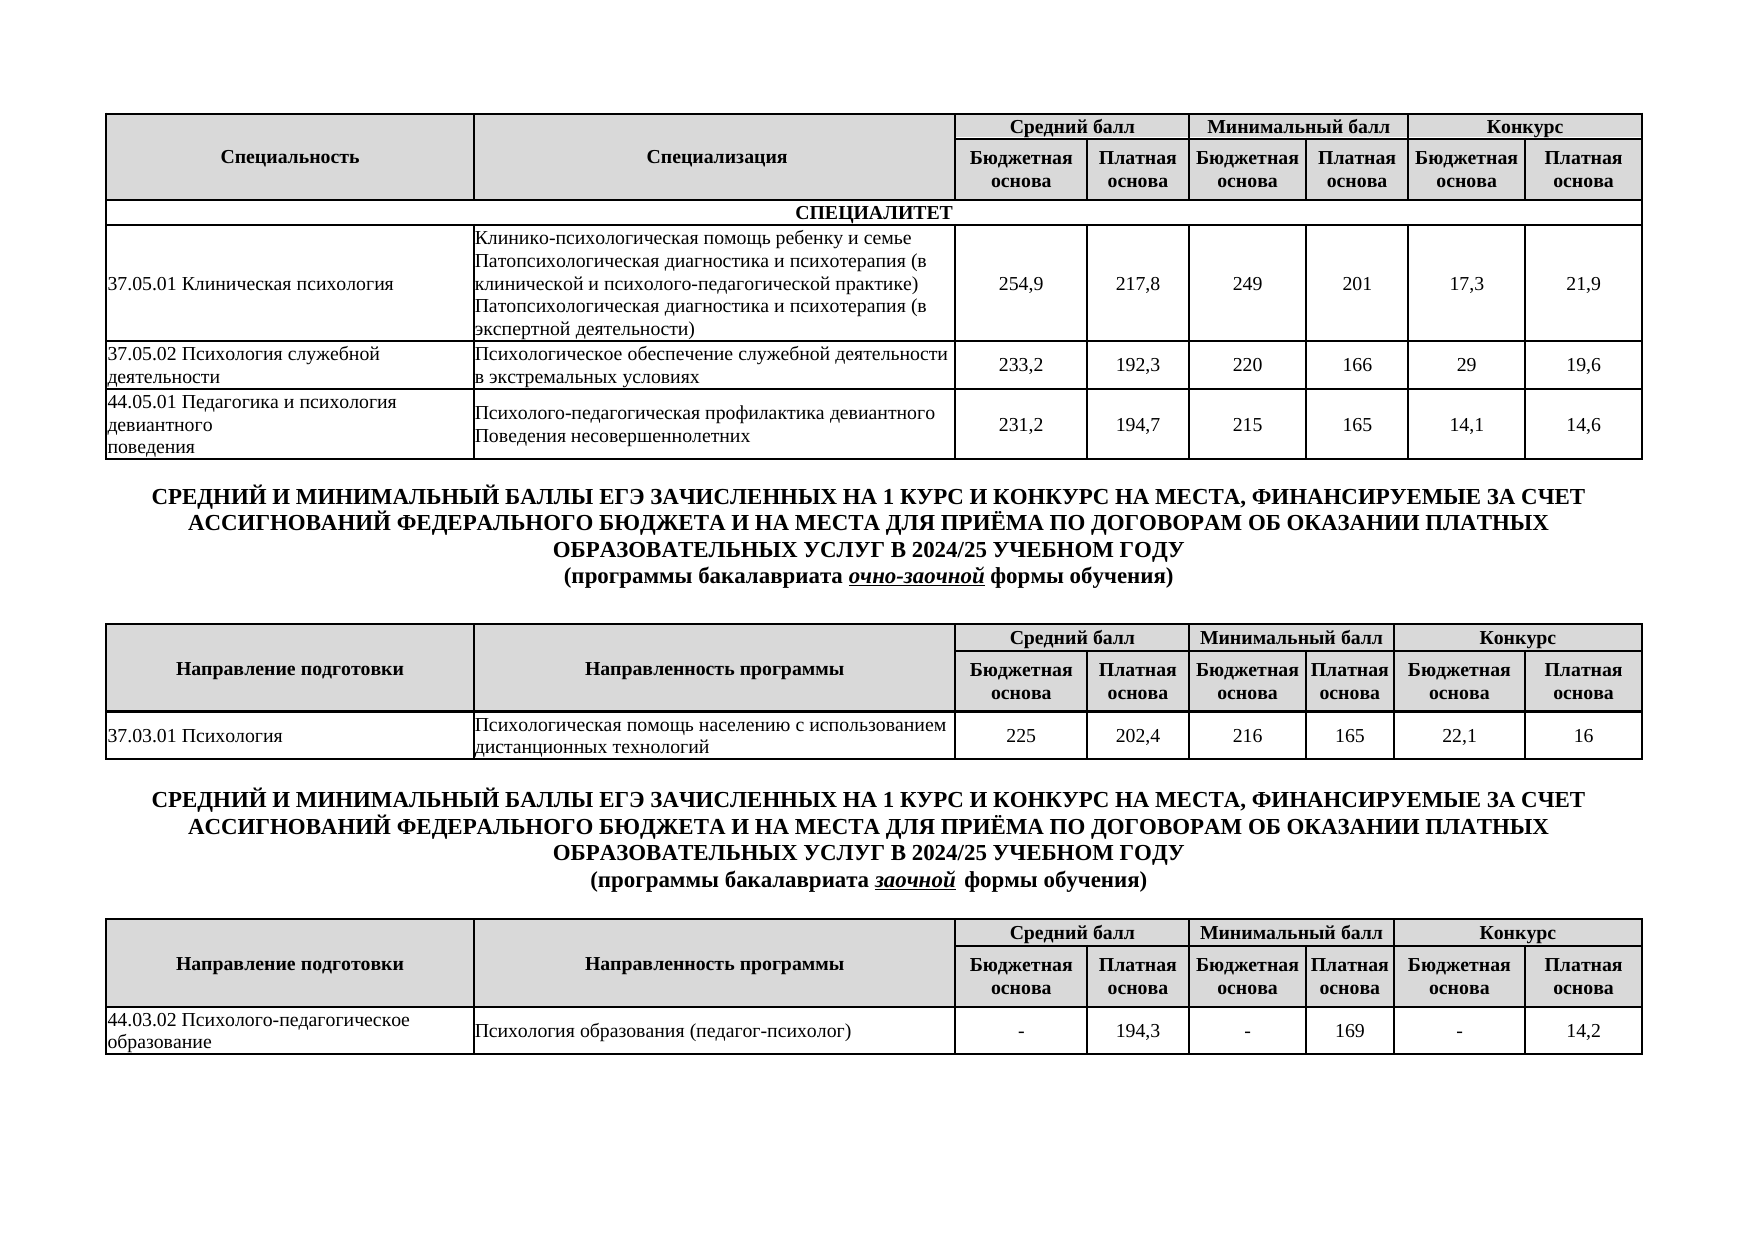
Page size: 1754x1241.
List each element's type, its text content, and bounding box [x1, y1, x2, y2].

table_cell Клинико-психологическая помощь ребенку и семье Патопсихологическая диагностика и психотерапия (в клинической и психолого-педагогической практике) Патопсихологическая диагностика и психотерапия (в экспертной деятельности) [475, 226, 954, 340]
table_cell 166 [1307, 342, 1407, 388]
table_cell 37.05.02 Психология служебной деятельности [107, 342, 473, 388]
table_cell 37.03.01 Психология [107, 713, 473, 758]
table_cell Платная основа [1307, 947, 1393, 1006]
table_header Специализация [475, 115, 954, 199]
table_cell Платная основа [1088, 652, 1188, 710]
table_header Средний балл [956, 625, 1188, 650]
table_header Направление подготовки [107, 625, 473, 710]
table_cell 233,2 [956, 342, 1086, 388]
table_cell 14,2 [1526, 1008, 1641, 1053]
table_cell 194,7 [1088, 390, 1188, 458]
table_header Конкурс [1395, 625, 1641, 650]
table_cell Бюджетная основа [1409, 140, 1524, 199]
table_cell 254,9 [956, 226, 1086, 340]
table_header Средний балл [956, 920, 1188, 945]
table_header Минимальный балл [1190, 920, 1393, 945]
table_cell 14,1 [1409, 390, 1524, 458]
table_cell - [1395, 1008, 1524, 1053]
table_header Направление подготовки [107, 920, 473, 1006]
table_cell Бюджетная основа [1395, 947, 1524, 1006]
text (программы бакалавриата заочной формы обучения) [94, 866, 1643, 892]
table_cell Психология образования (педагог-психолог) [475, 1008, 954, 1053]
table_cell 169 [1307, 1008, 1393, 1053]
table_cell 194,3 [1088, 1008, 1188, 1053]
table_cell 21,9 [1526, 226, 1641, 340]
table_cell Бюджетная основа [956, 652, 1086, 710]
table_cell 192,3 [1088, 342, 1188, 388]
table_cell 16 [1526, 713, 1641, 758]
table_cell 165 [1307, 713, 1393, 758]
table_cell Платная основа [1307, 652, 1393, 710]
table_cell 249 [1190, 226, 1305, 340]
table_cell 14,6 [1526, 390, 1641, 458]
table_cell - [956, 1008, 1086, 1053]
table_cell 44.05.01 Педагогика и психология девиантного поведения [107, 390, 473, 458]
table_cell 19,6 [1526, 342, 1641, 388]
table_cell Психологическая помощь населению с использованием дистанционных технологий [475, 713, 954, 758]
table_cell 217,8 [1088, 226, 1188, 340]
table_header Конкурс [1395, 920, 1641, 945]
table_cell Психологическое обеспечение служебной деятельности в экстремальных условиях [475, 342, 954, 388]
table_cell Бюджетная основа [1190, 947, 1305, 1006]
table_cell Платная основа [1088, 947, 1188, 1006]
table_header Направленность программы [475, 625, 954, 710]
table_cell Бюджетная основа [1395, 652, 1524, 710]
table_cell Бюджетная основа [1190, 652, 1305, 710]
table_cell Бюджетная основа [956, 947, 1086, 1006]
text (программы бакалавриата очно-заочной формы обучения) [94, 562, 1643, 588]
table_cell Платная основа [1526, 947, 1641, 1006]
table_cell Психолого-педагогическая профилактика девиантного Поведения несовершеннолетних [475, 390, 954, 458]
table_header Специальность [107, 115, 473, 199]
table_cell 220 [1190, 342, 1305, 388]
table_cell Платная основа [1526, 140, 1641, 199]
table_header Минимальный балл [1190, 625, 1393, 650]
table_cell СПЕЦИАЛИТЕТ [107, 201, 1641, 224]
table_cell 201 [1307, 226, 1407, 340]
table_cell Платная основа [1088, 140, 1188, 199]
table_header Средний балл [956, 115, 1188, 137]
table_header Минимальный балл [1190, 115, 1407, 137]
table_cell 231,2 [956, 390, 1086, 458]
table_header Конкурс [1409, 115, 1641, 137]
text СРЕДНИЙ И МИНИМАЛЬНЫЙ БАЛЛЫ ЕГЭ ЗАЧИСЛЕННЫХ НА 1 КУРС И КОНКУРС НА МЕСТА, ФИНАНСИРУЕМЫЕ ЗА СЧЕТ АССИГНОВАНИЙ ФЕДЕРАЛЬНОГО БЮДЖЕТА И НА МЕСТА ДЛЯ ПРИЁМА ПО ДОГОВОРАМ ОБ ОКАЗАНИИ ПЛАТНЫХ ОБРАЗОВАТЕЛЬНЫХ УСЛУГ В 2024/25 УЧЕБНОМ ГОДУ [94, 787, 1643, 866]
table_header Направленность программы [475, 920, 954, 1006]
table_cell 225 [956, 713, 1086, 758]
table_cell Платная основа [1526, 652, 1641, 710]
table_cell Бюджетная основа [956, 140, 1086, 199]
table_cell 202,4 [1088, 713, 1188, 758]
table_cell 22,1 [1395, 713, 1524, 758]
table_cell 37.05.01 Клиническая психология [107, 226, 473, 340]
table_cell 215 [1190, 390, 1305, 458]
table_cell - [1190, 1008, 1305, 1053]
table_cell 216 [1190, 713, 1305, 758]
table_cell 29 [1409, 342, 1524, 388]
table_cell Платная основа [1307, 140, 1407, 199]
table_cell 165 [1307, 390, 1407, 458]
table_cell Бюджетная основа [1190, 140, 1305, 199]
text СРЕДНИЙ И МИНИМАЛЬНЫЙ БАЛЛЫ ЕГЭ ЗАЧИСЛЕННЫХ НА 1 КУРС И КОНКУРС НА МЕСТА, ФИНАНСИРУЕМЫЕ ЗА СЧЕТ АССИГНОВАНИЙ ФЕДЕРАЛЬНОГО БЮДЖЕТА И НА МЕСТА ДЛЯ ПРИЁМА ПО ДОГОВОРАМ ОБ ОКАЗАНИИ ПЛАТНЫХ ОБРАЗОВАТЕЛЬНЫХ УСЛУГ В 2024/25 УЧЕБНОМ ГОДУ [94, 483, 1643, 562]
table_cell 44.03.02 Психолого-педагогическое образование [107, 1008, 473, 1053]
table_cell 17,3 [1409, 226, 1524, 340]
